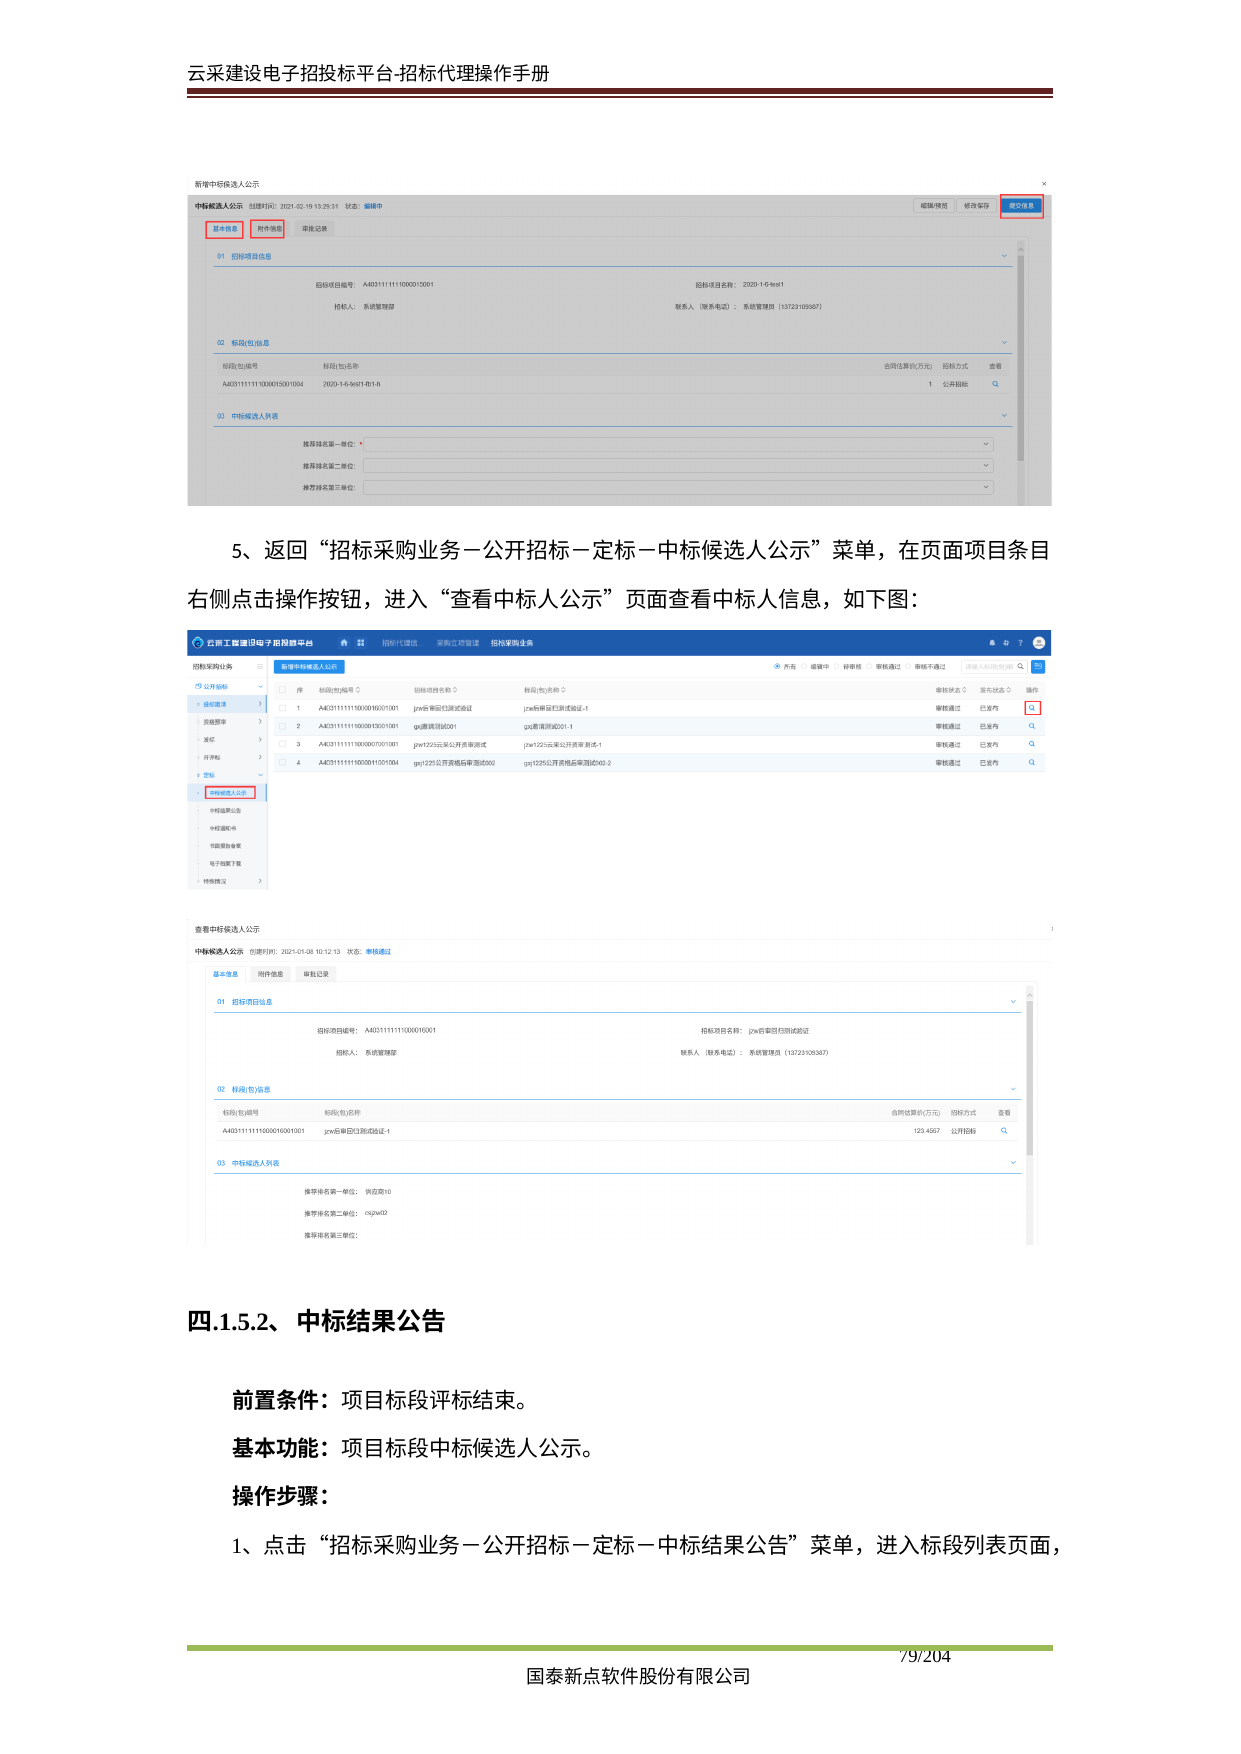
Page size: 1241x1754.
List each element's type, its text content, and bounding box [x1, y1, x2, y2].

picture [187, 919, 1053, 1245]
text 基本功能：项目标段中标候选人公示。 [187, 1431, 1053, 1463]
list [187, 1527, 1053, 1560]
list 5、返回“招标采购业务－公开招标－定标－中标候选人公示”菜单，在页面项目条目右侧点击操作按钮，进入“查看中标人公示”页面查看中标人信息，如下图： [187, 533, 1053, 614]
picture [187, 630, 1052, 890]
picture [187, 175, 1052, 506]
text 前置条件：项目标段评标结束。 [187, 1382, 1053, 1415]
subtitle 中标结果公告 [187, 1287, 1053, 1352]
text 操作步骤： [187, 1479, 1053, 1511]
